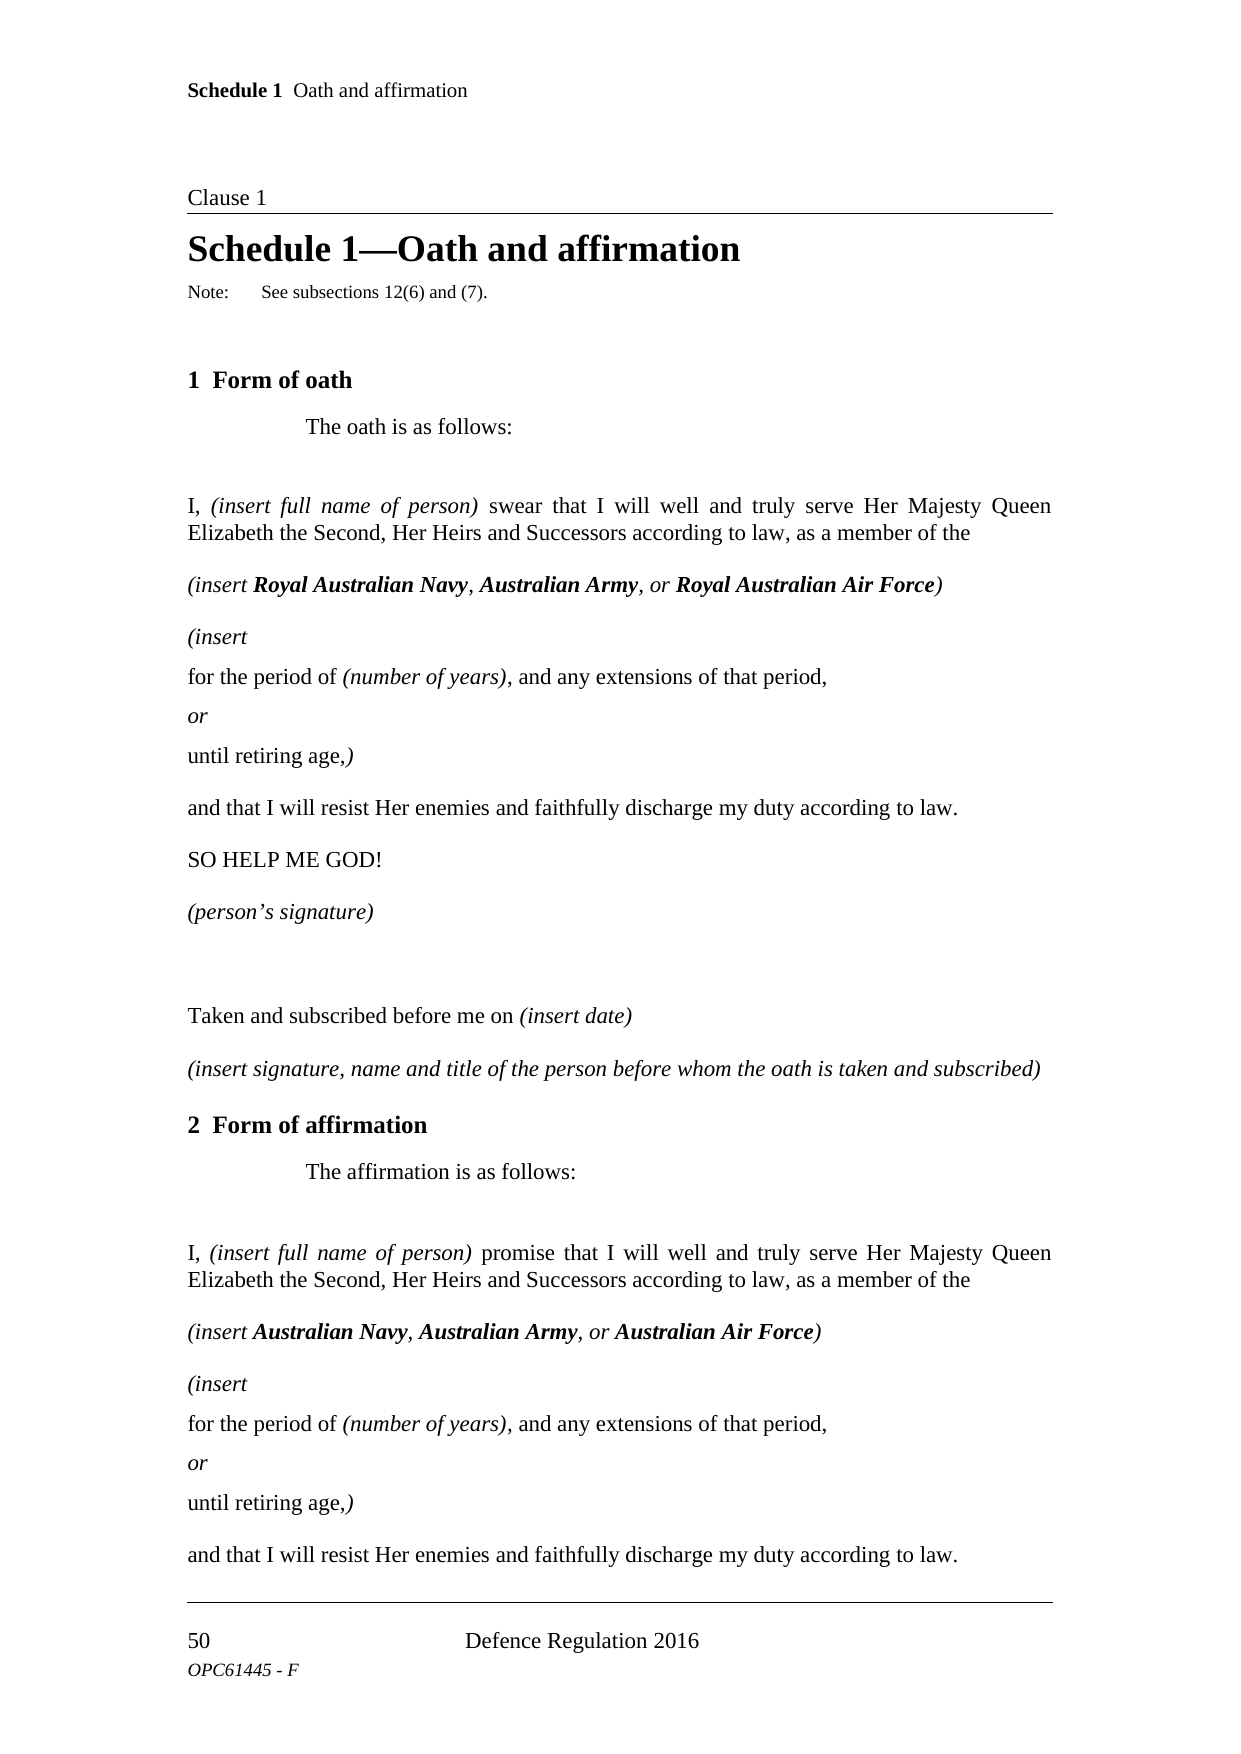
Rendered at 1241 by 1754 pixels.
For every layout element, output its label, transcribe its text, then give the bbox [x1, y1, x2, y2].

text and that I will resist Her enemies and faithfully discharge my duty according to law. [187, 1540, 1053, 1567]
text and that I will resist Her enemies and faithfully discharge my duty according to law. [187, 793, 1053, 821]
text 1 Form of oath [187, 366, 1053, 394]
text I, (insert full name of person) promise that I will well and truly serve Her Majesty Queen Elizabeth the Second, Her Heirs and Successors according to law, as a member of the [187, 1238, 1053, 1292]
text (insert [187, 623, 1053, 650]
text Schedule 1—Oath and affirmation [187, 227, 1053, 270]
text (insert [187, 1369, 1053, 1397]
text or [187, 702, 1053, 729]
text (insert Australian Navy, Australian Army, or Australian Air Force) [187, 1317, 1053, 1344]
text for the period of (number of years), and any extensions of that period, [187, 662, 1053, 689]
text for the period of (number of years), and any extensions of that period, [187, 1409, 1053, 1436]
text I, (insert full name of person) swear that I will well and truly serve Her Majesty Queen Elizabeth the Second, Her Heirs and Successors according to law, as a member of the [187, 491, 1053, 546]
text or [187, 1449, 1053, 1476]
text (person’s signature) [187, 898, 1053, 925]
text SO HELP ME GOD! [187, 846, 1053, 873]
text (insert signature, name and title of the person before whom the oath is taken and subscribed) [187, 1054, 1053, 1081]
text The affirmation is as follows: [187, 1158, 1053, 1184]
text The oath is as follows: [187, 413, 1053, 439]
text until retiring age,) [187, 1488, 1053, 1515]
text Note: See subsections 12(6) and (7). [187, 282, 1053, 303]
text Taken and subscribed before me on (insert date) [187, 1002, 1053, 1029]
text 2 Form of affirmation [187, 1110, 1053, 1139]
text (insert Royal Australian Navy, Australian Army, or Royal Australian Air Force) [187, 571, 1053, 598]
text until retiring age,) [187, 741, 1053, 768]
